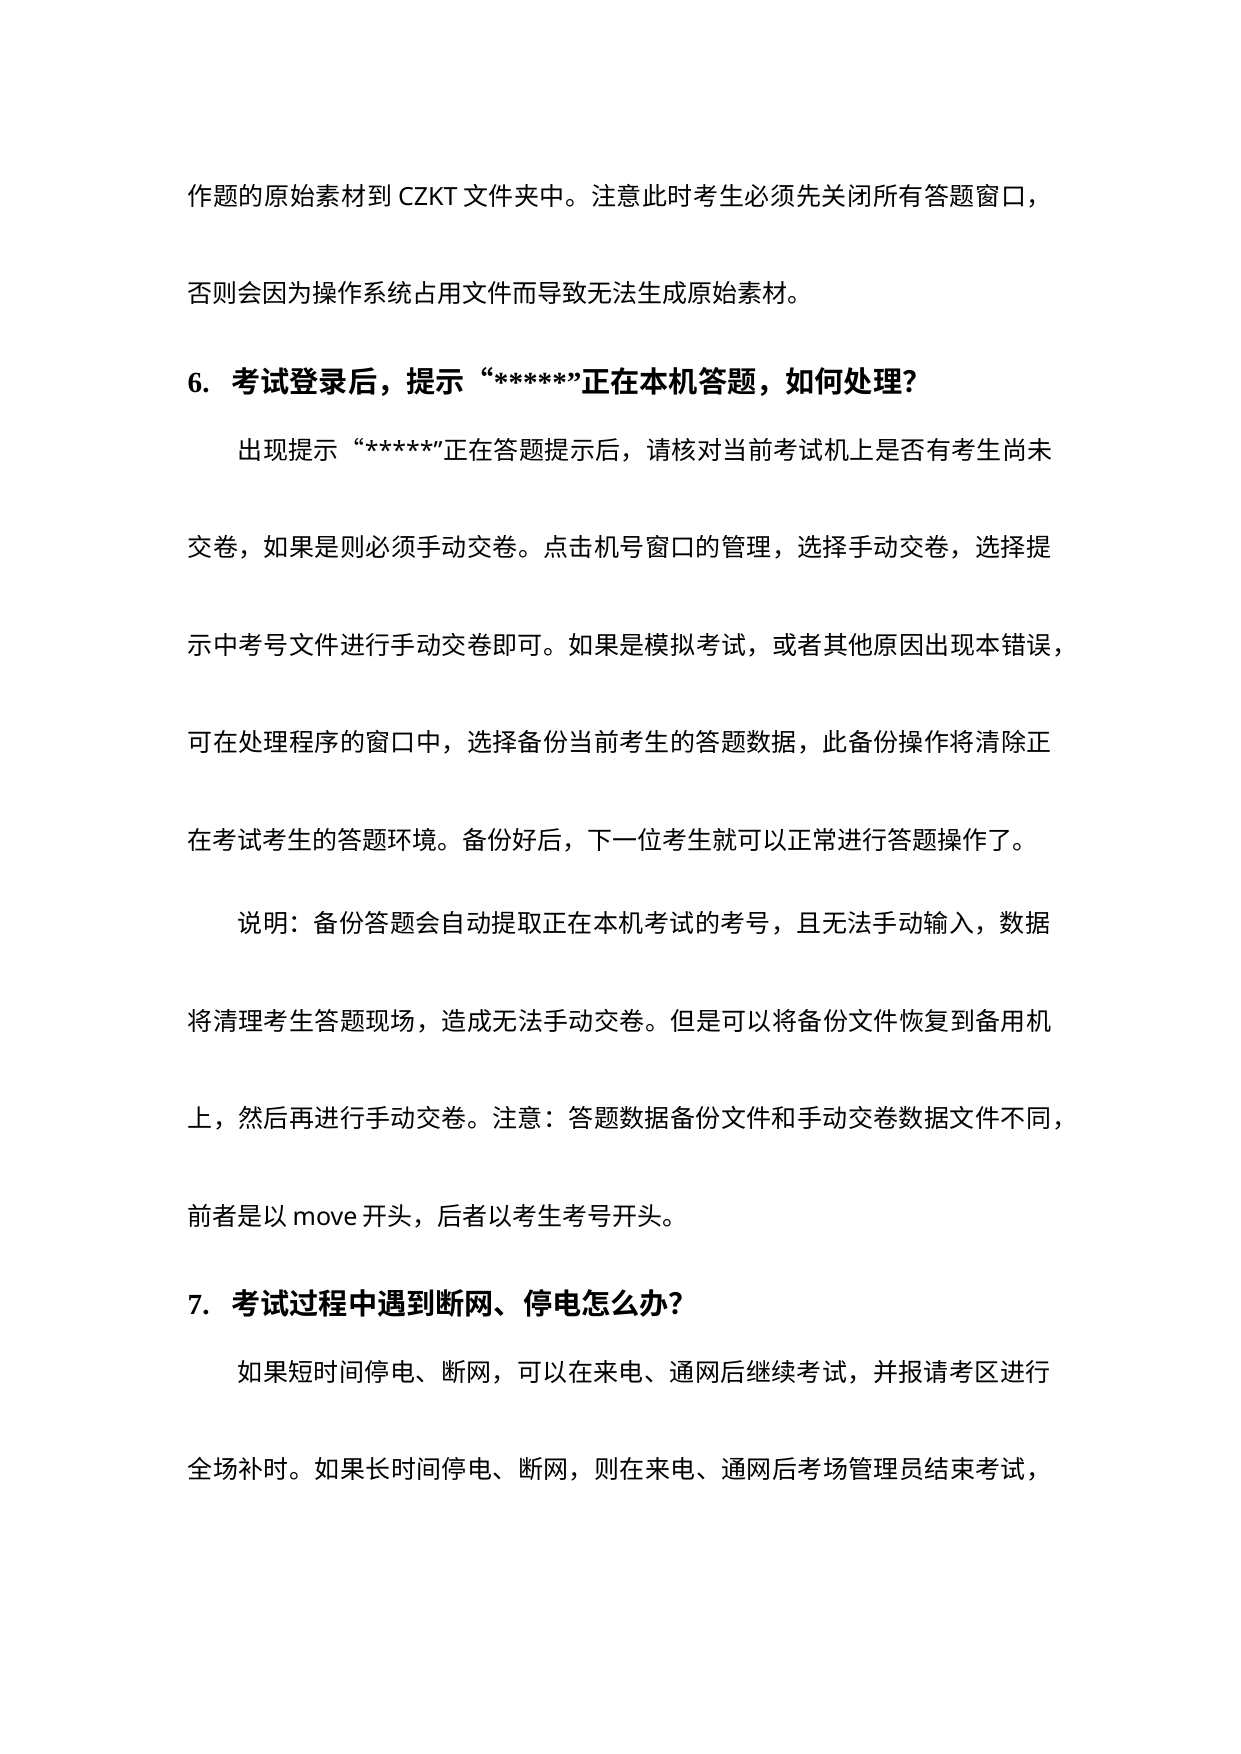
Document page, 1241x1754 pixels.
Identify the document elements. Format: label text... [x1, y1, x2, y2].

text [187, 162, 1053, 324]
text 说明：备份答题会自动提取正在本机考试的考号，且无法手动输入，数据将清理考生答题现场，造成无法手动交卷。但是可以将备份文件恢复到备用机上，然后再进行手动交卷。注意：答题数据备份文件和手动交卷数据文件不同，前者是以move开头，后者以考生考号开头。 [187, 889, 1053, 1247]
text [187, 1338, 1053, 1501]
subtitle 考试过程中遇到断网、停电怎么办？ [187, 1269, 1053, 1334]
text 出现提示“*****”正在答题提示后，请核对当前考试机上是否有考生尚未交卷，如果是则必须手动交卷。点击机号窗口的管理，选择手动交卷，选择提示中考号文件进行手动交卷即可。如果是模拟考试，或者其他原因出现本错误，可在处理程序的窗口中，选择备份当前考生的答题数据，此备份操作将清除正在考试考生的答题环境。备份好后，下一位考生就可以正常进行答题操作了。 [187, 416, 1053, 871]
subtitle 考试登录后，提示“*****”正在本机答题，如何处理？ [187, 347, 1053, 412]
